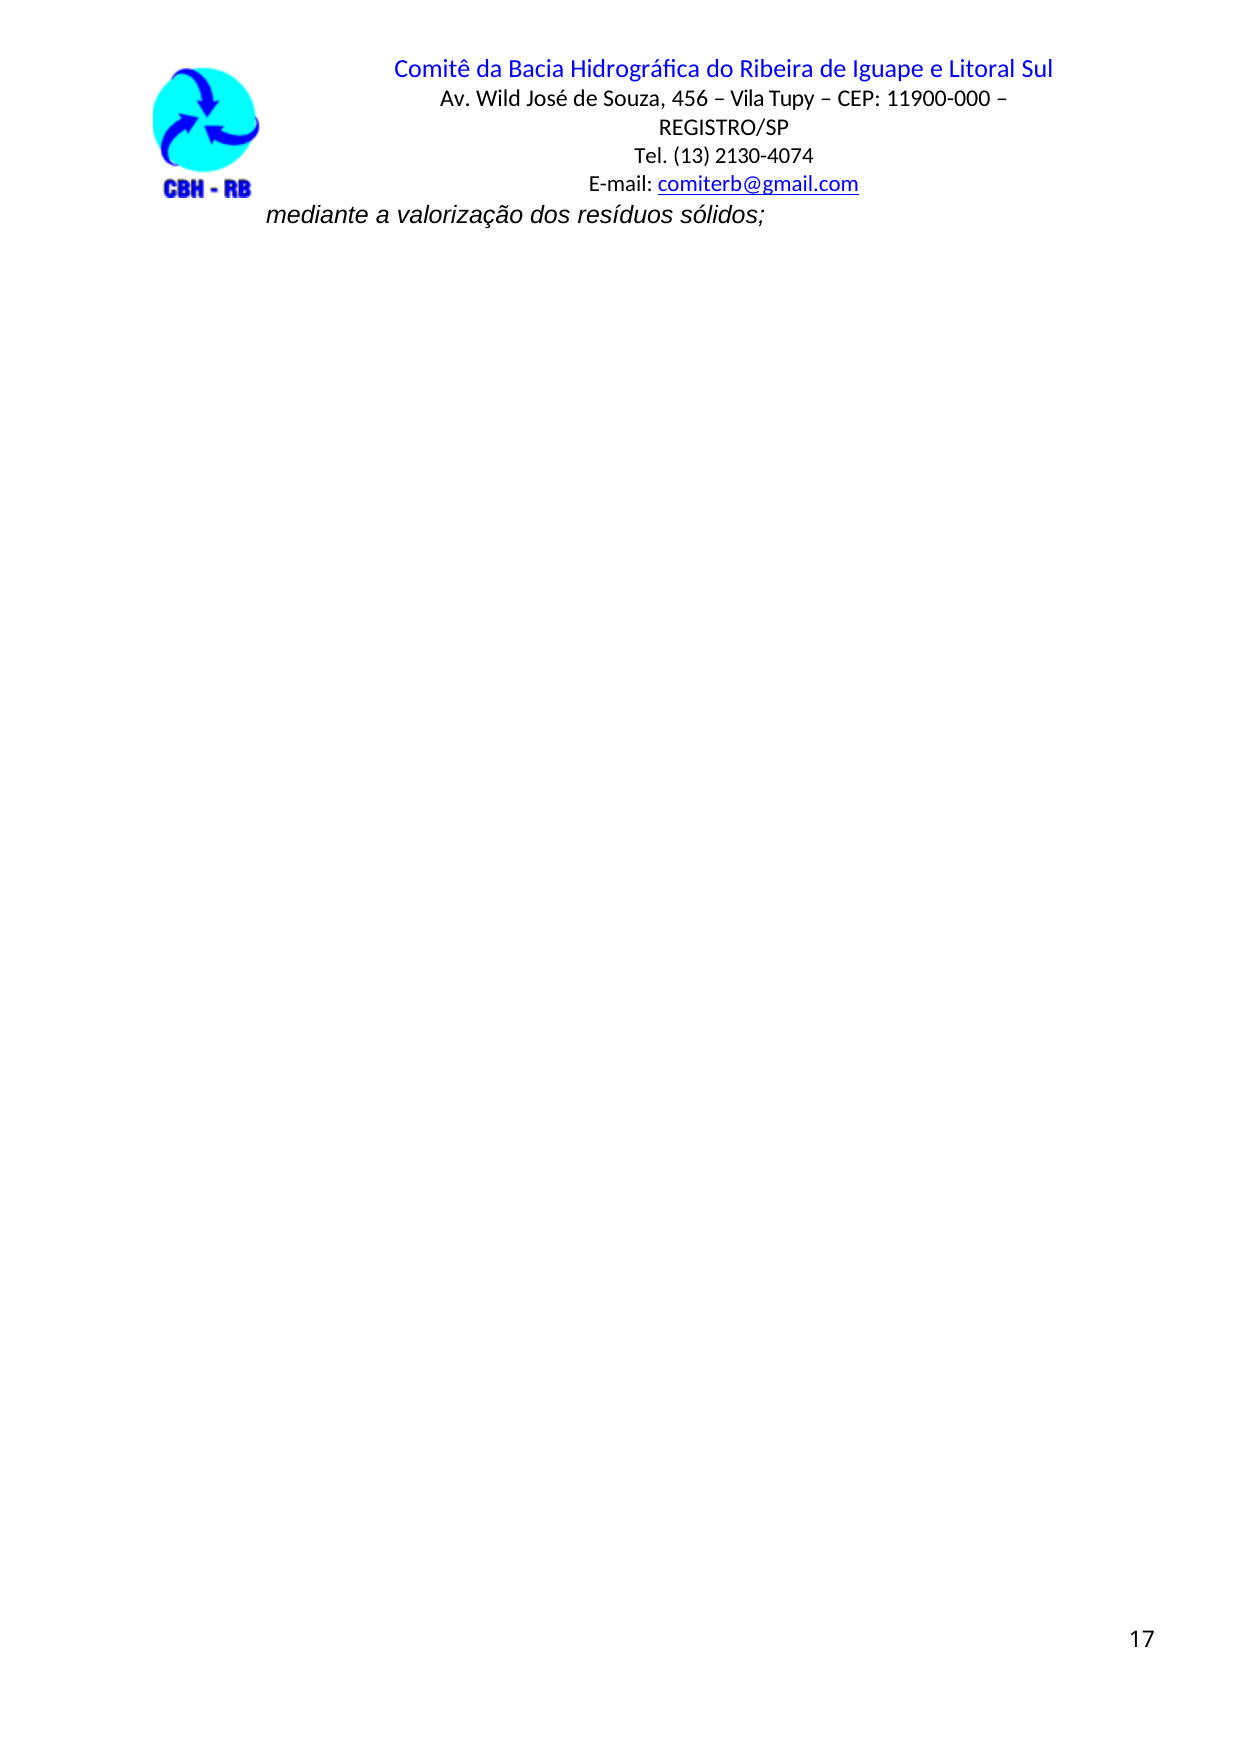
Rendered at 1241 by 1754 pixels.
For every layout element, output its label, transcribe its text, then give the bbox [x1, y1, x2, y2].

picture [152, 67, 261, 198]
list - mecanismos para a criação de fontes de negócios, emprego e renda, mediante a valorização dos resíduos sólidos; [221, 200, 1151, 229]
